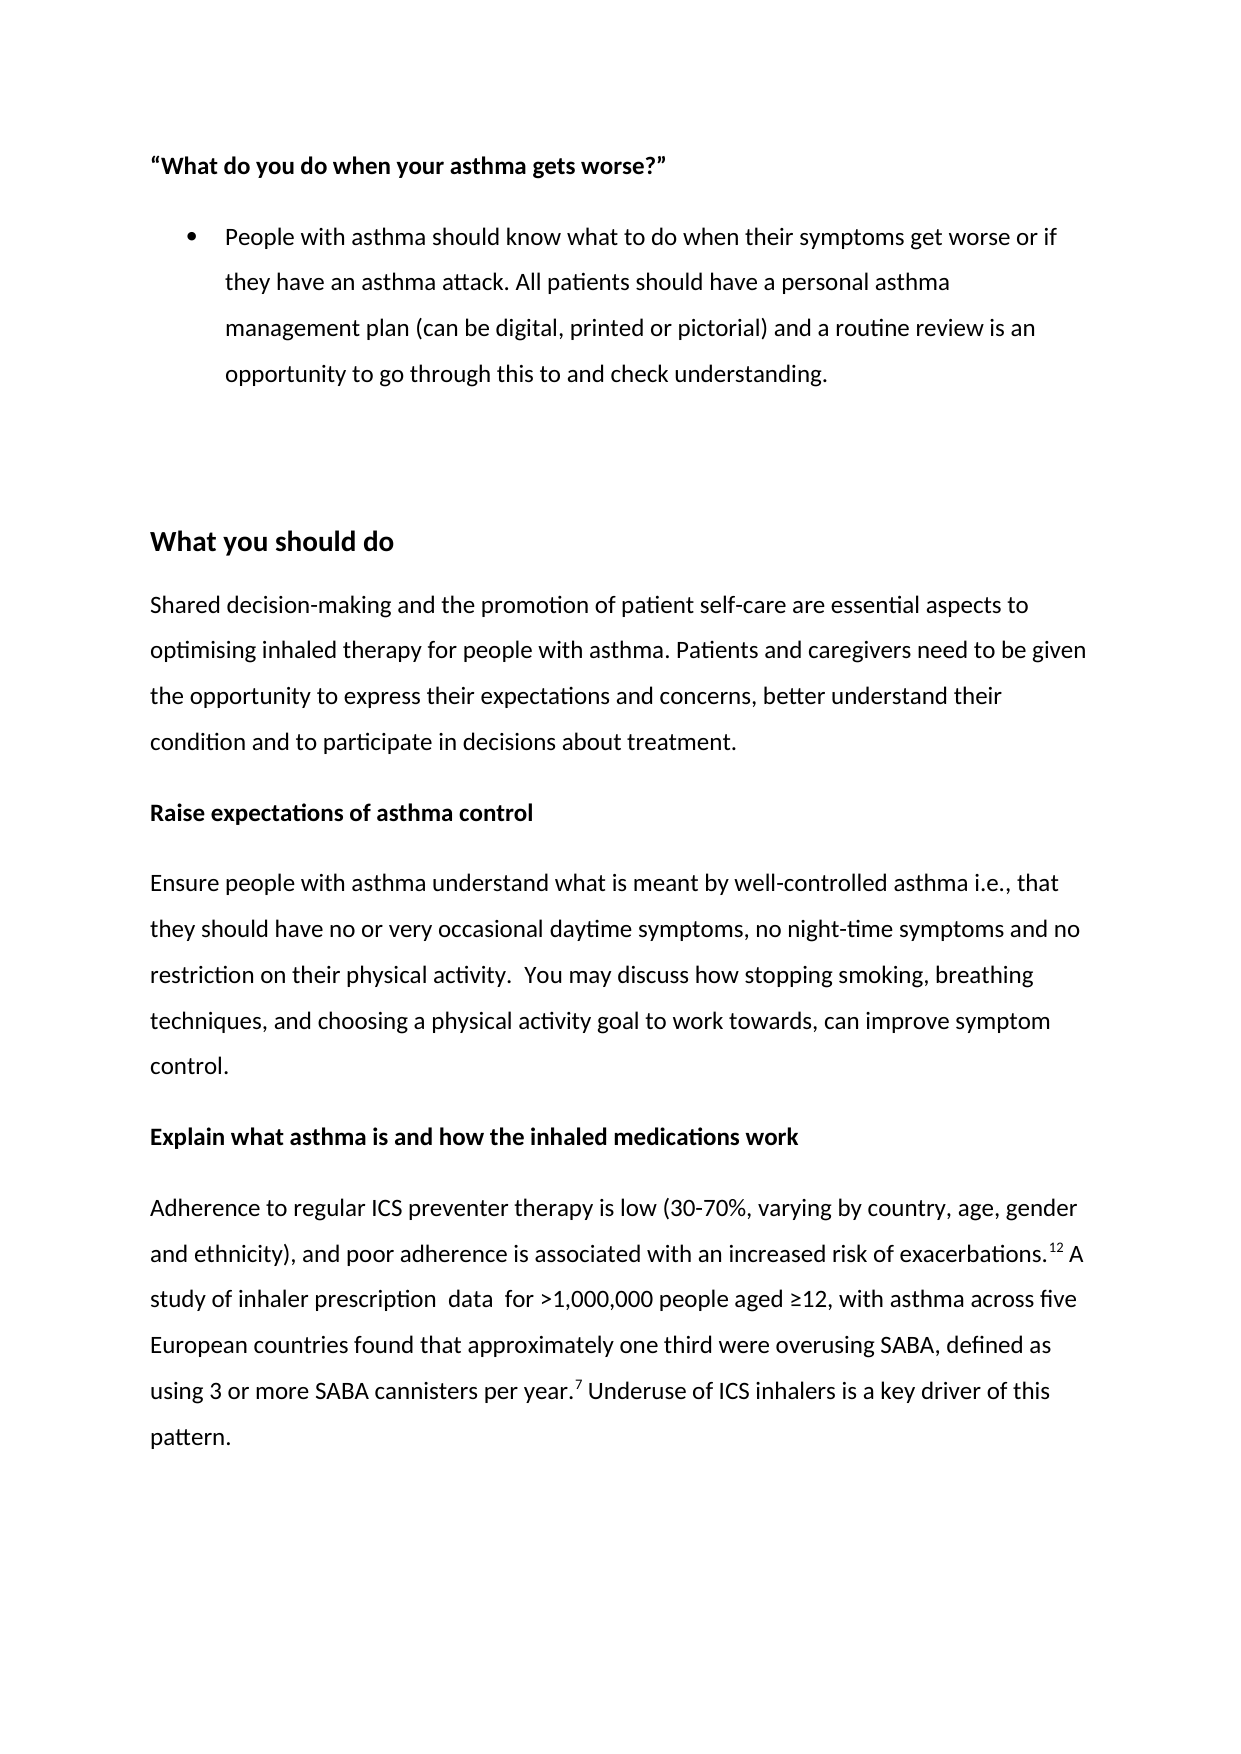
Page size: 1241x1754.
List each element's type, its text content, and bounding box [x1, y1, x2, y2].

text Raise expectations of asthma control [150, 797, 1090, 827]
text Shared decision-making and the promotion of patient self-care are essential aspects to optimising inhaled therapy for people with asthma. Patients and caregivers need to be given the opportunity to express their expectations and concerns, better understand their condition and to participate in decisions about treatment. [150, 589, 1090, 757]
text Explain what asthma is and how the inhaled medications work [150, 1121, 1090, 1152]
text What you should do [150, 523, 1090, 559]
text “What do you do when your asthma gets worse?” [150, 150, 1090, 181]
text Adherence to regular ICS preventer therapy is low (30-70%, varying by country, age, gender and ethnicity), and poor adherence is associated with an increased risk of exacerbations.12 A study of inhaler prescription data for >1,000,000 people aged ≥12, with asthma across five European countries found that approximately one third were overusing SABA, defined as using 3 or more SABA cannisters per year.7 Underuse of ICS inhalers is a key driver of this pattern. [150, 1192, 1090, 1451]
text Ensure people with asthma understand what is meant by well-controlled asthma i.e., that they should have no or very occasional daytime symptoms, no night-time symptoms and no restriction on their physical activity. You may discuss how stopping smoking, breathing techniques, and choosing a physical activity goal to work towards, can improve symptom control. [150, 868, 1090, 1081]
list People with asthma should know what to do when their symptoms get worse or if they have an asthma attack. All patients should have a personal asthma management plan (can be digital, printed or pictorial) and a routine review is an opportunity to go through this to and check understanding. [187, 221, 1090, 388]
